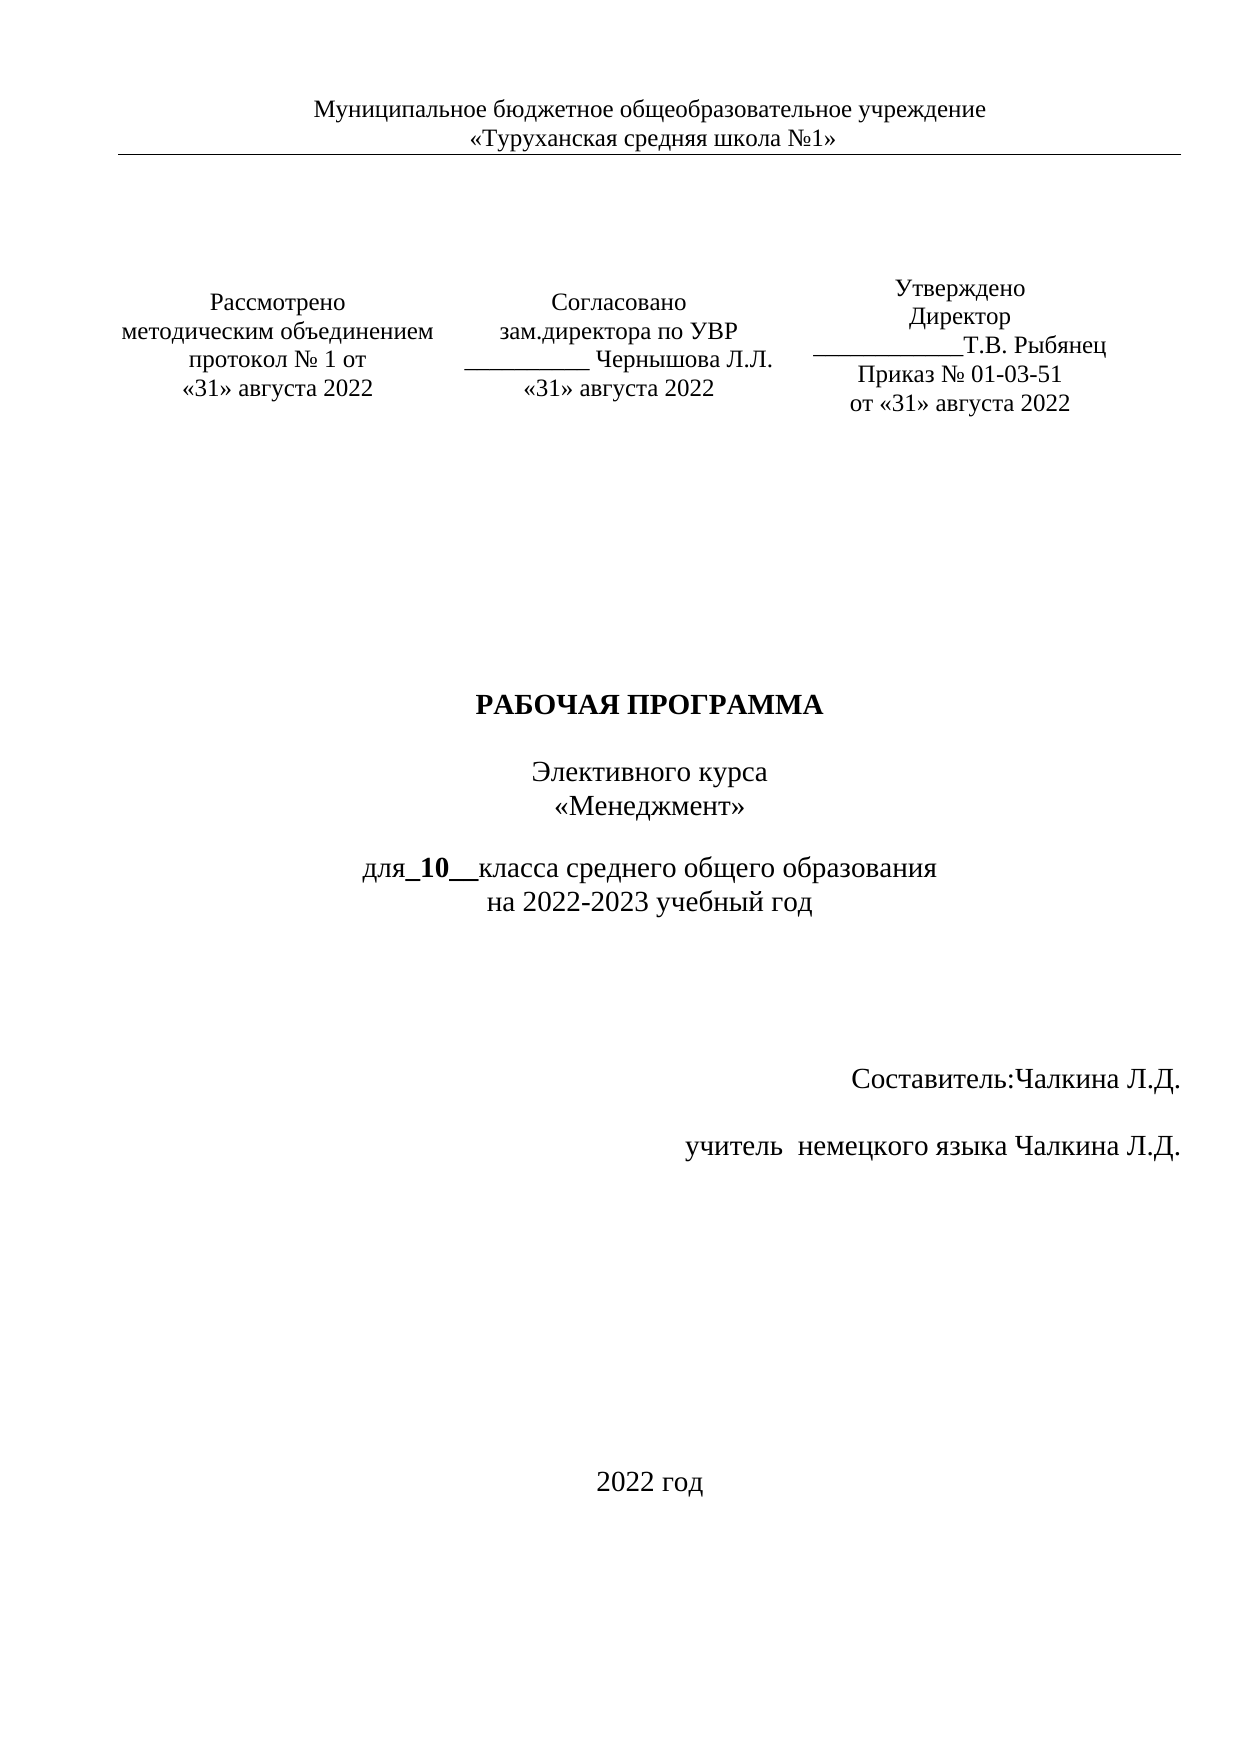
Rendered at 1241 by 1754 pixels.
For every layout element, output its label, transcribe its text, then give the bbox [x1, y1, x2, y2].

table_header Согласовано зам.директора по УВР __________ Чернышова Л.Л. «31» августа 2022 [448, 270, 789, 419]
text РАБОЧАЯ ПРОГРАММА [118, 687, 1181, 721]
text «Туруханская средняя школа №1» [118, 123, 1181, 154]
text Элективного курса «Менеджмент» [118, 754, 1181, 822]
text учитель немецкого языка Чалкина Л.Д. [118, 1095, 1181, 1162]
table_header Рассмотрено методическим объединением протокол № 1 от «31» августа 2022 [107, 270, 448, 419]
table_header Утверждено Директор ____________Т.В. Рыбянец Приказ № 01-03-51 от «31» августа 2022 [789, 270, 1131, 419]
text на 2022-2023 учебный год [118, 884, 1181, 917]
text 2022 год [118, 1464, 1181, 1497]
text Муниципальное бюджетное общеобразовательное учреждение [118, 94, 1181, 123]
text для_10__класса среднего общего образования [118, 850, 1181, 884]
text Составитель:Чалкина Л.Д. [118, 1061, 1181, 1095]
